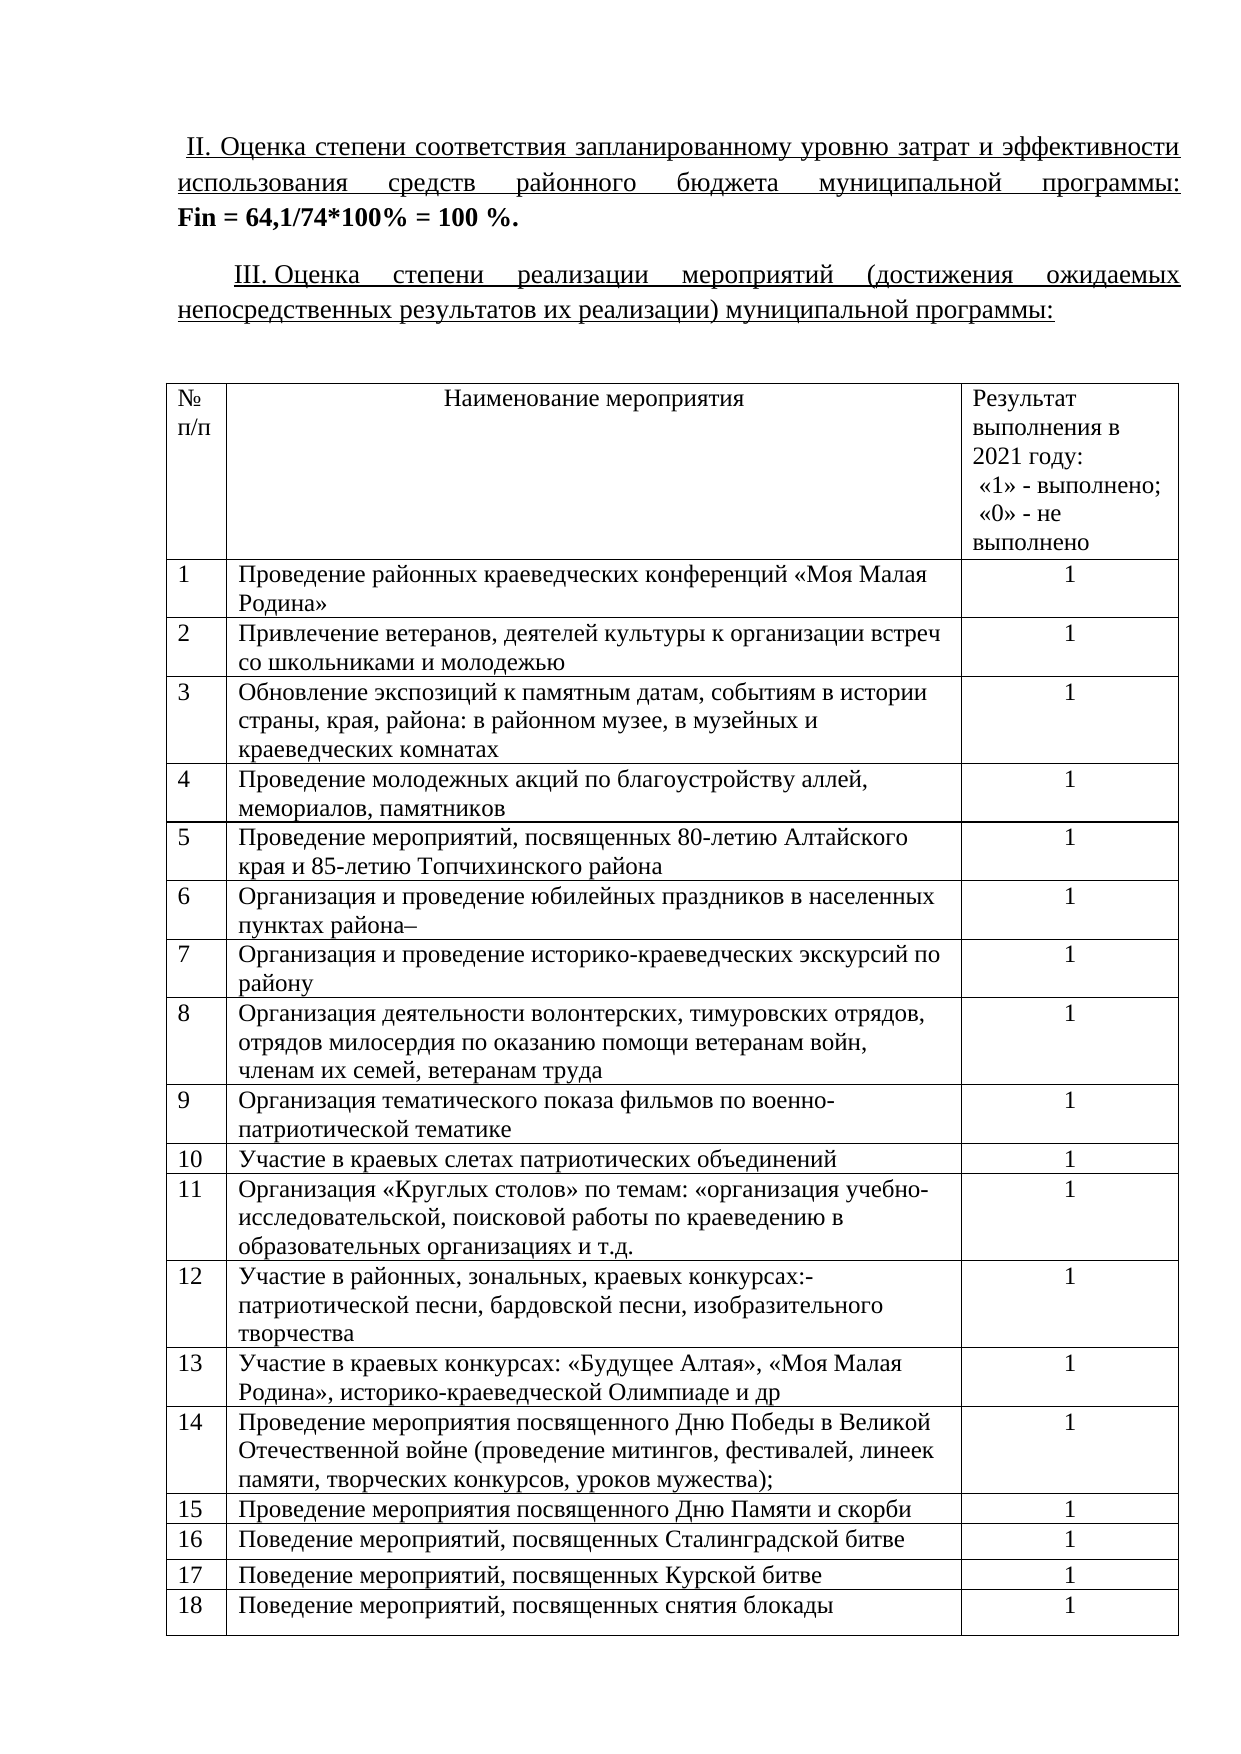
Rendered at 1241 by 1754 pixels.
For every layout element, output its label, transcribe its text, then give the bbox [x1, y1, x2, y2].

table_cell 1 [962, 1174, 1178, 1260]
table_cell Организация и проведение историко-краеведческих экскурсий по району [227, 940, 961, 997]
table_cell 1 [962, 1524, 1178, 1559]
text III. Оценка степени реализации мероприятий (достижения ожидаемых непосредственных результатов их реализации) муниципальной программы: [177, 258, 1181, 325]
table_cell 9 [167, 1085, 226, 1143]
table_cell 10 [167, 1144, 226, 1173]
table_cell 15 [167, 1494, 226, 1523]
table_cell 3 [167, 677, 226, 763]
table_cell 18 [167, 1590, 226, 1635]
table_header Результат выполнения в 2021 году: «1» - выполнено; «0» - не выполнено [962, 384, 1178, 558]
table_cell Организация и проведение юбилейных праздников в населенных пунктах района– [227, 881, 961, 938]
table_cell 12 [167, 1261, 226, 1347]
table_cell Проведение мероприятия посвященного Дню Победы в Великой Отечественной войне (проведение митингов, фестивалей, линеек памяти, творческих конкурсов, уроков мужества); [227, 1407, 961, 1493]
table_cell Участие в краевых слетах патриотических объединений [227, 1144, 961, 1173]
table_cell Поведение мероприятий, посвященных Курской битве [227, 1560, 961, 1589]
table_header № п/п [167, 384, 226, 558]
table_cell 1 [962, 1348, 1178, 1406]
table_cell 13 [167, 1348, 226, 1406]
table_cell Организация «Круглых столов» по темам: «организация учебно-исследовательской, поисковой работы по краеведению в образовательных организациях и т.д. [227, 1174, 961, 1260]
table_cell 8 [167, 998, 226, 1084]
table_cell 1 [962, 1144, 1178, 1173]
table_cell Обновление экспозиций к памятным датам, событиям в истории страны, края, района: в районном музее, в музейных и краеведческих комнатах [227, 677, 961, 763]
table_cell 6 [167, 881, 226, 938]
table_cell Поведение мероприятий, посвященных Сталинградской битве [227, 1524, 961, 1559]
text II. Оценка степени соответствия запланированному уровню затрат и эффективности использования средств районного бюджета муниципальной программы: Fin = 64,1/74*100% = 100 %. [177, 194, 1181, 232]
table_cell 16 [167, 1524, 226, 1559]
text II. Оценка степени соответствия запланированному уровню затрат и эффективности использования средств районного бюджета муниципальной программы: Fin = 64,1/74*100% = 100 %. [177, 130, 1181, 193]
table_cell 1 [962, 618, 1178, 676]
table_cell 1 [962, 881, 1178, 938]
table_cell 5 [167, 823, 226, 880]
table_cell Организация тематического показа фильмов по военно-патриотической тематике [227, 1085, 961, 1143]
table_cell 1 [962, 1261, 1178, 1347]
table_cell 11 [167, 1174, 226, 1260]
table_cell 1 [962, 677, 1178, 763]
table_cell Организация деятельности волонтерских, тимуровских отрядов, отрядов милосердия по оказанию помощи ветеранам войн, членам их семей, ветеранам труда [227, 998, 961, 1084]
table_cell Участие в краевых конкурсах: «Будущее Алтая», «Моя Малая Родина», историко-краеведческой Олимпиаде и др [227, 1348, 961, 1406]
table_cell 4 [167, 764, 226, 821]
table_cell Проведение мероприятий, посвященных 80-летию Алтайского края и 85-летию Топчихинского района [227, 823, 961, 880]
table_cell 2 [167, 618, 226, 676]
table_cell Проведение молодежных акций по благоустройству аллей, мемориалов, памятников [227, 764, 961, 821]
table_cell Привлечение ветеранов, деятелей культуры к организации встреч со школьниками и молодежью [227, 618, 961, 676]
table_header Наименование мероприятия [227, 384, 961, 558]
table_cell 14 [167, 1407, 226, 1493]
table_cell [227, 1590, 961, 1635]
table_cell 1 [962, 1590, 1178, 1635]
table_cell 1 [962, 940, 1178, 997]
table_cell 1 [962, 1085, 1178, 1143]
table_cell Участие в районных, зональных, краевых конкурсах:- патриотической песни, бардовской песни, изобразительного творчества [227, 1261, 961, 1347]
table_cell 1 [962, 1494, 1178, 1523]
table_cell Проведение районных краеведческих конференций «Моя Малая Родина» [227, 560, 961, 617]
table_cell 1 [962, 1560, 1178, 1589]
table_cell 1 [962, 1407, 1178, 1493]
table_cell 1 [962, 560, 1178, 617]
table_cell 7 [167, 940, 226, 997]
table_cell 1 [962, 998, 1178, 1084]
table_cell 17 [167, 1560, 226, 1589]
table_cell 1 [167, 560, 226, 617]
table_cell 1 [962, 764, 1178, 821]
table_cell Проведение мероприятия посвященного Дню Памяти и скорби [227, 1494, 961, 1523]
table_cell 1 [962, 823, 1178, 880]
